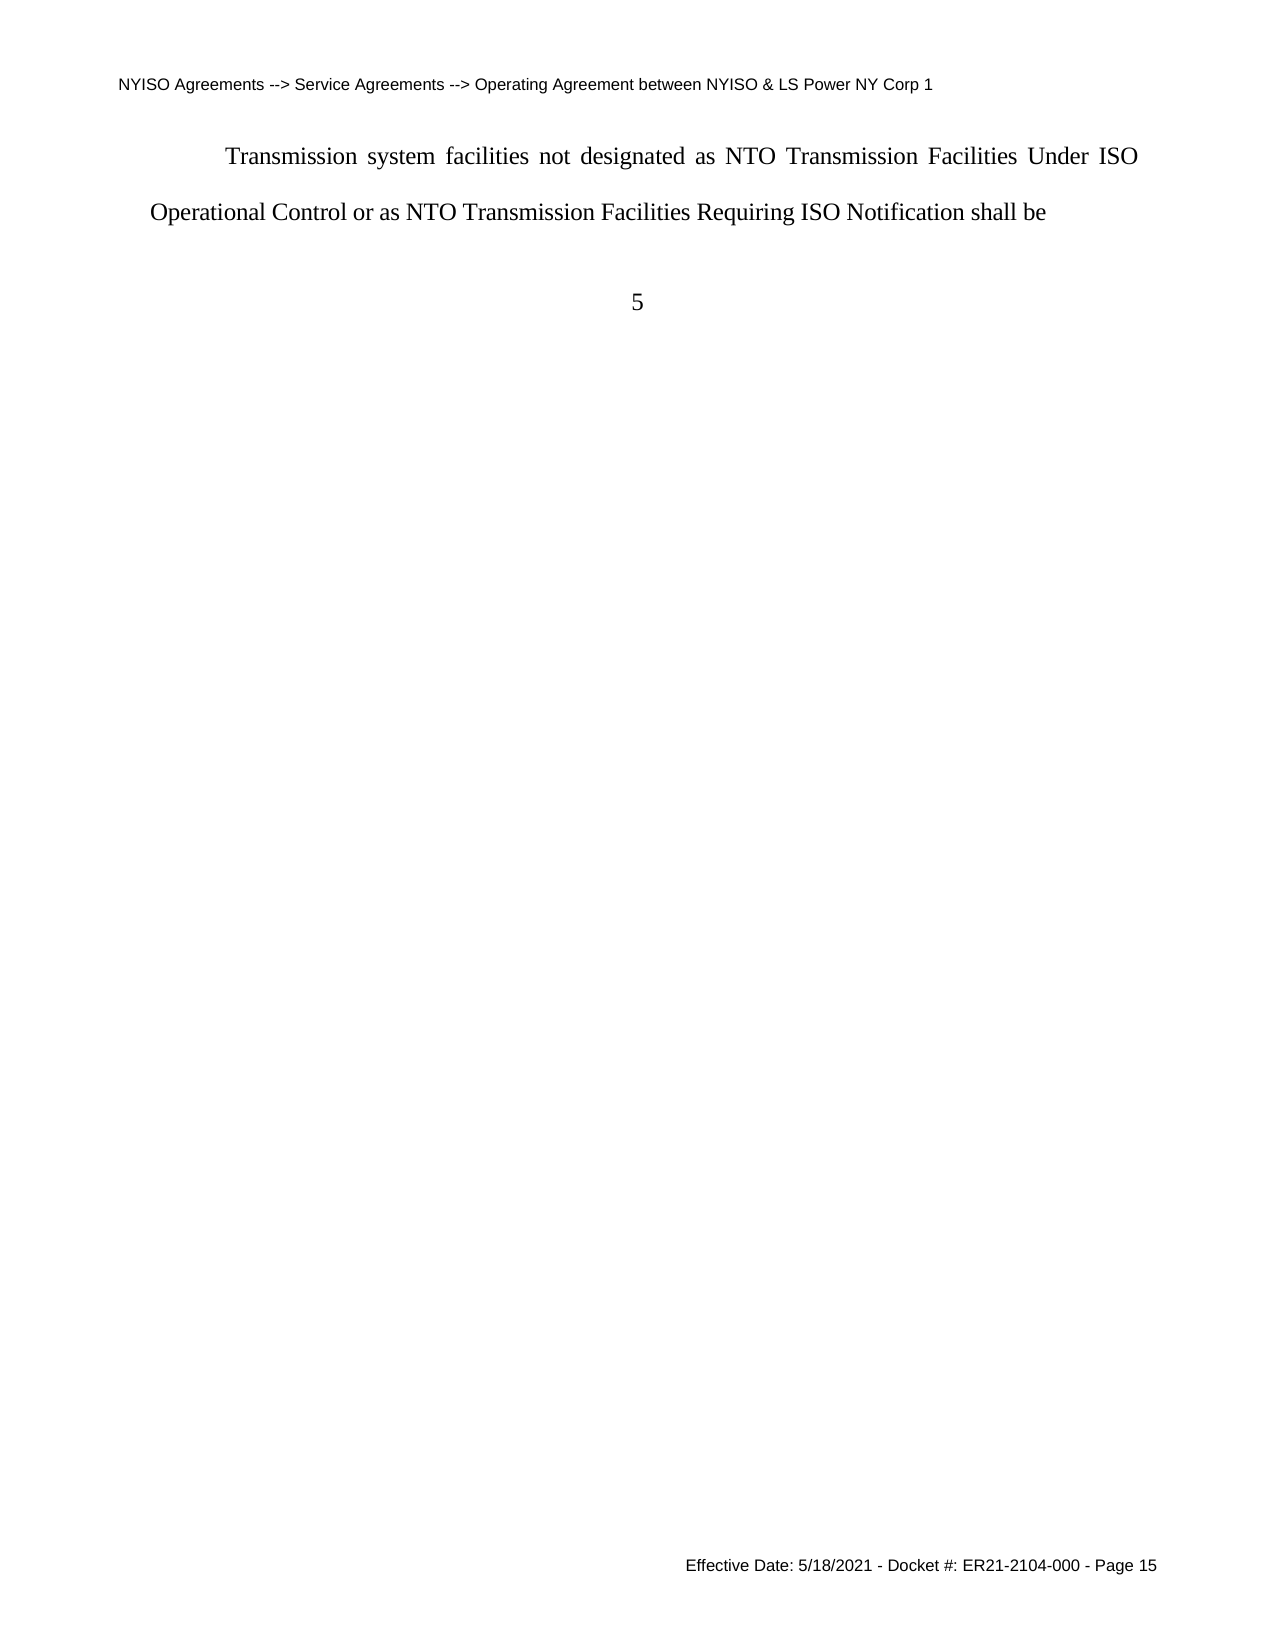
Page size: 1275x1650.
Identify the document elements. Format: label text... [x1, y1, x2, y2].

text 5 [631, 288, 1275, 317]
text Transmission system facilities not designated as NTO Transmission Facilities Under ISO Operational Control or as NTO Transmission Facilities Requiring ISO Notification shall be [150, 119, 1139, 232]
